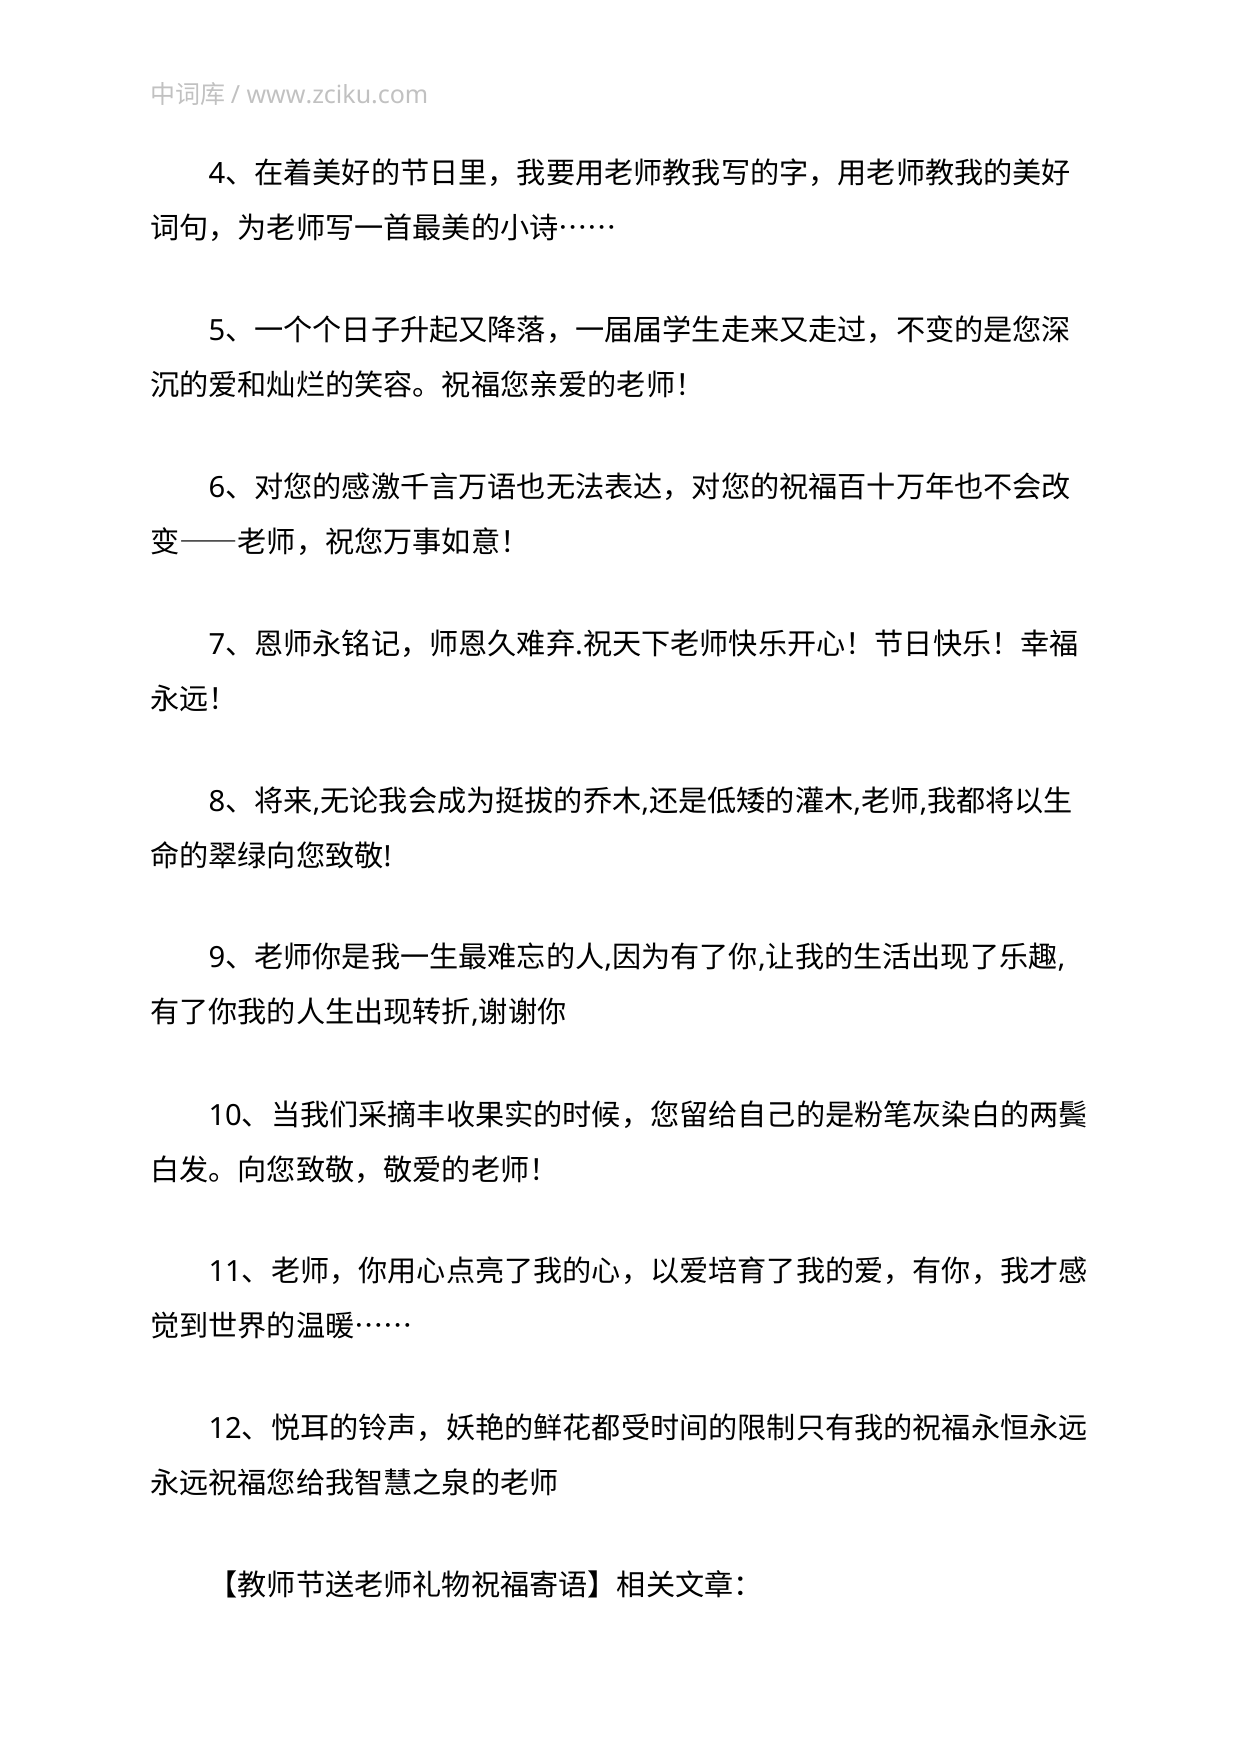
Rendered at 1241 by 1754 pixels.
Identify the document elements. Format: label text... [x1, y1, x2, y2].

text 6、对您的感激千言万语也无法表达，对您的祝福百十万年也不会改变――老师，祝您万事如意！ [150, 463, 1090, 561]
text 9、老师你是我一生最难忘的人,因为有了你,让我的生活出现了乐趣,有了你我的人生出现转折,谢谢你 [150, 934, 1090, 1031]
text 12、悦耳的铃声，妖艳的鲜花都受时间的限制只有我的祝福永恒永远永远祝福您给我智慧之泉的老师 [150, 1404, 1090, 1502]
text 4、在着美好的节日里，我要用老师教我写的字，用老师教我的美好词句，为老师写一首最美的小诗…… [150, 150, 1090, 247]
text 10、当我们采摘丰收果实的时候，您留给自己的是粉笔灰染白的两鬓白发。向您致敬，敬爱的老师！ [150, 1091, 1090, 1188]
text 8、将来,无论我会成为挺拔的乔木,还是低矮的灌木,老师,我都将以生命的翠绿向您致敬! [150, 777, 1090, 874]
text 11、老师，你用心点亮了我的心，以爱培育了我的爱，有你，我才感觉到世界的温暖…… [150, 1248, 1090, 1345]
text 5、一个个日子升起又降落，一届届学生走来又走过，不变的是您深沉的爱和灿烂的笑容。祝福您亲爱的老师！ [150, 307, 1090, 404]
text 7、恩师永铭记，师恩久难弃.祝天下老师快乐开心！节日快乐！幸福永远！ [150, 620, 1090, 718]
text 【教师节送老师礼物祝福寄语】相关文章： [150, 1561, 1090, 1604]
